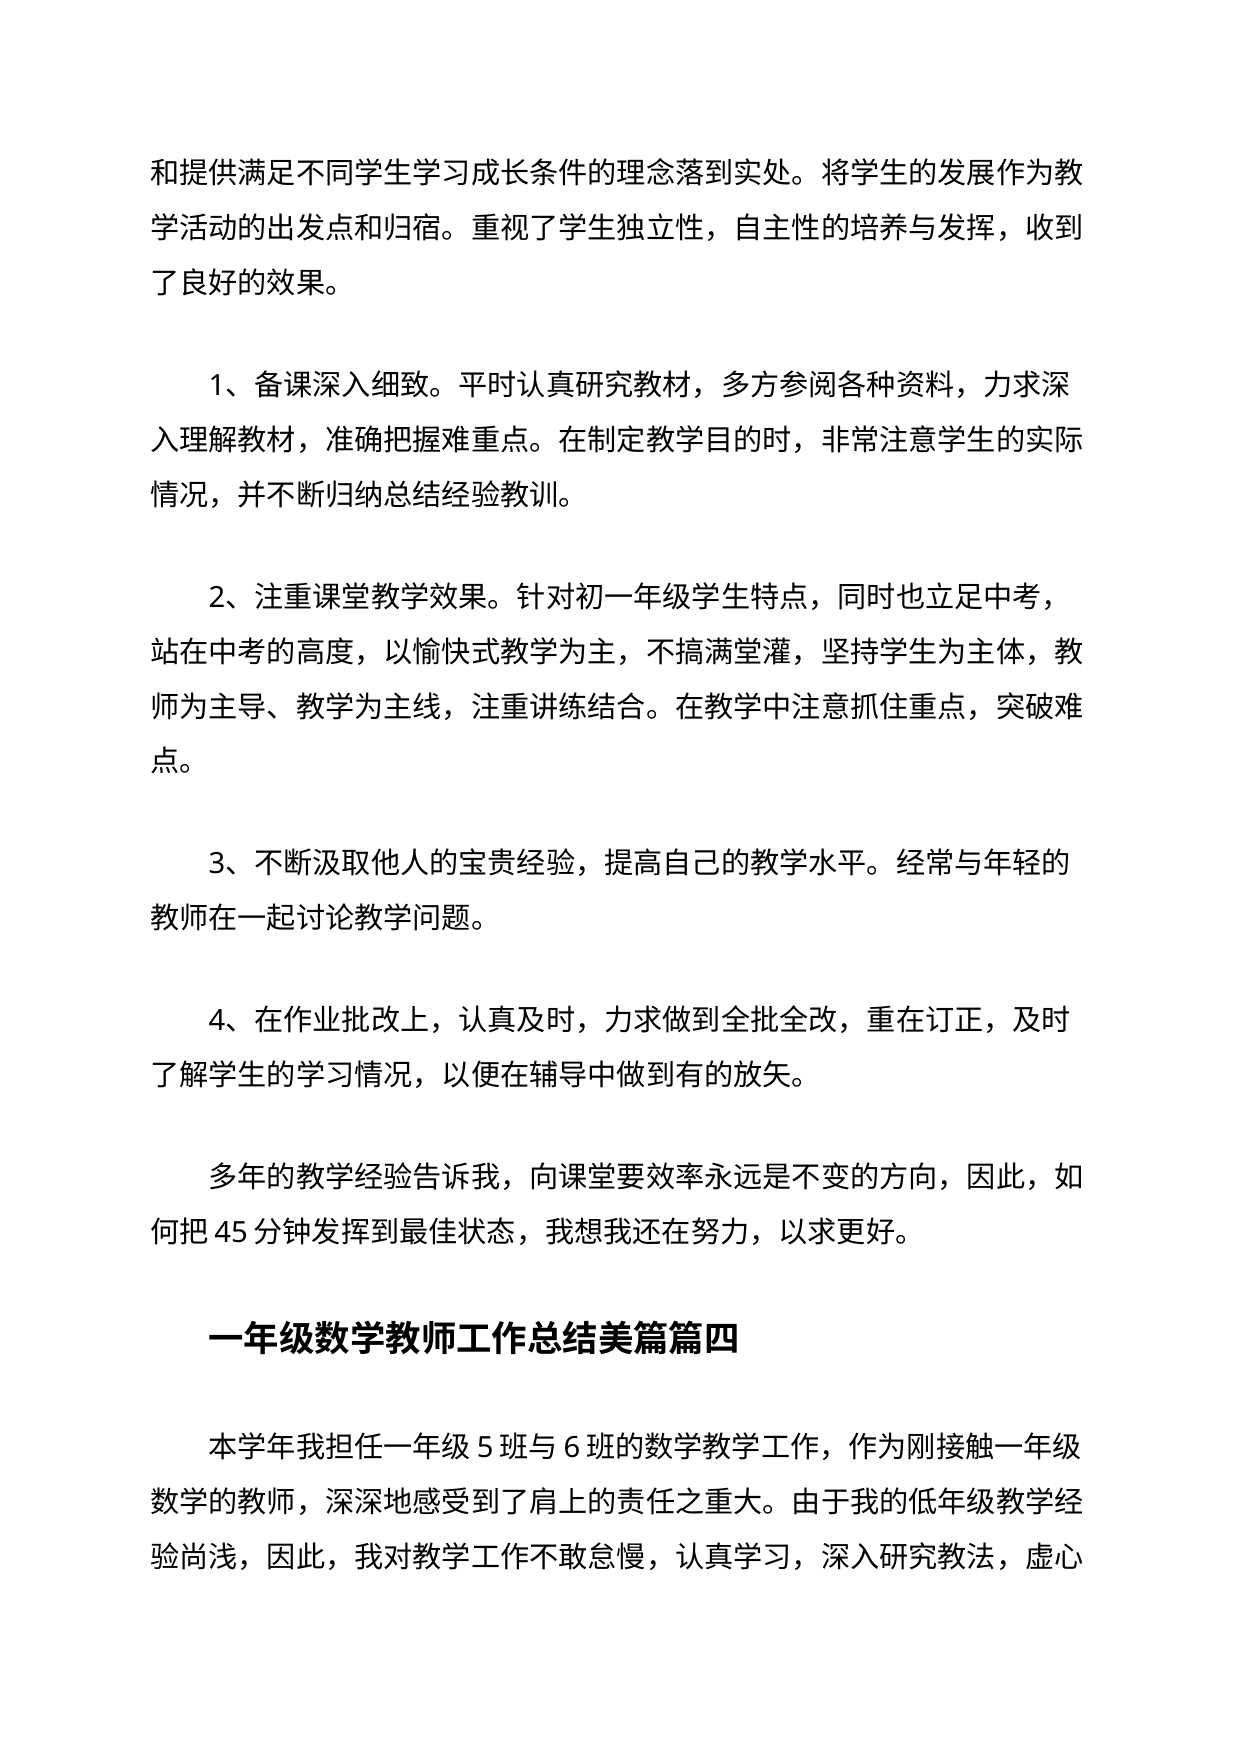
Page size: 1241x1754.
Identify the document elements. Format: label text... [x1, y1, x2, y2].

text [150, 150, 1090, 302]
text 2、注重课堂教学效果。针对初一年级学生特点，同时也立足中考，站在中考的高度，以愉快式教学为主，不搞满堂灌，坚持学生为主体，教师为主导、教学为主线，注重讲练结合。在教学中注意抓住重点，突破难点。 [150, 573, 1090, 780]
text 1、备课深入细致。平时认真研究教材，多方参阅各种资料，力求深入理解教材，准确把握难重点。在制定教学目的时，非常注意学生的实际情况，并不断归纳总结经验教训。 [150, 362, 1090, 514]
text 一年级数学教师工作总结美篇篇四 [150, 1310, 1090, 1361]
text 3、不断汲取他人的宝贵经验，提高自己的教学水平。经常与年轻的教师在一起讨论教学问题。 [150, 840, 1090, 937]
text 多年的教学经验告诉我，向课堂要效率永远是不变的方向，因此，如何把45分钟发挥到最佳状态，我想我还在努力，以求更好。 [150, 1153, 1090, 1251]
text 4、在作业批改上，认真及时，力求做到全批全改，重在订正，及时了解学生的学习情况，以便在辅导中做到有的放矢。 [150, 997, 1090, 1094]
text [150, 1424, 1090, 1576]
